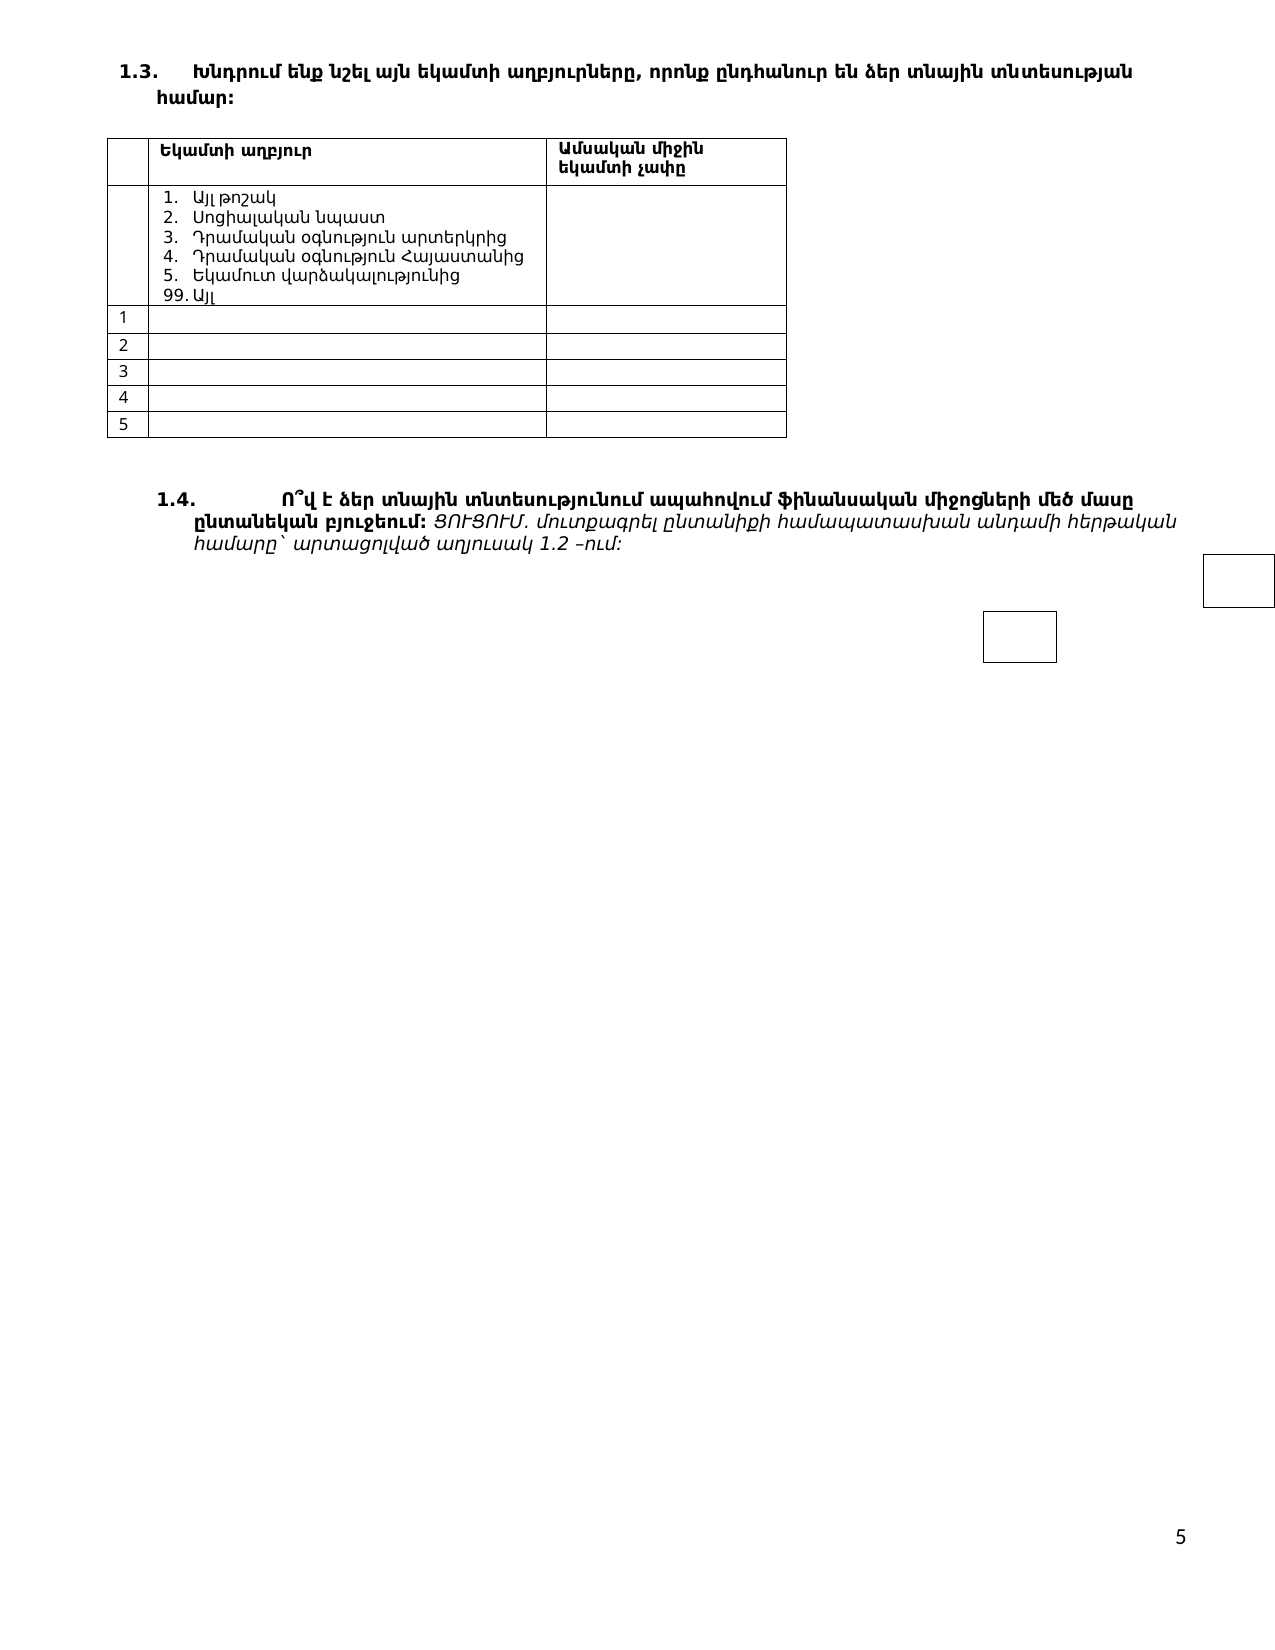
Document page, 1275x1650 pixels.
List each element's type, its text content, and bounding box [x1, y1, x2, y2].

table_cell [547, 186, 786, 305]
table_cell Այլ թոշակ Սոցիալական նպաստ Դրամական օգնություն արտերկրից Դրամական օգնություն Հայաստանից Եկամուտ վարձակալությունից Այլ [149, 186, 546, 305]
table_cell [547, 360, 786, 385]
table_cell [149, 386, 546, 411]
table_cell 4 [108, 386, 148, 411]
table_cell 2 [108, 334, 148, 359]
table_cell [149, 412, 546, 437]
table_cell [547, 334, 786, 359]
table_header Եկամտի աղբյուր [149, 139, 546, 184]
table_cell [547, 306, 786, 333]
list Խնդրում ենք նշել այն եկամտի աղբյուրները, որոնք ընդհանուր են ձեր տնային տնտեսության համար: [118, 58, 1186, 109]
list Ո՞վ է ձեր տնային տնտեսությունում ապահովում ֆինանսական միջոցների մեծ մասը ընտանեկան բյուջեում: ՑՈՒՑՈՒՄ. մուտքագրել ընտանիքի համապատասխան անդամի հերթական համարը` արտացոլված աղյուսակ 1.2 –ում: [156, 489, 1186, 554]
table_cell [149, 334, 546, 359]
table_cell [547, 412, 786, 437]
table_cell [149, 360, 546, 385]
table_cell [108, 186, 148, 305]
table_cell 1 [108, 306, 148, 333]
table_cell 5 [108, 412, 148, 437]
table_header [984, 612, 1056, 662]
table_header Ամսական միջին եկամտի չափը [547, 139, 786, 184]
table_cell 3 [108, 360, 148, 385]
table_header [1204, 555, 1274, 607]
table_cell [149, 306, 546, 333]
table_header [108, 139, 148, 184]
table_cell [547, 386, 786, 411]
